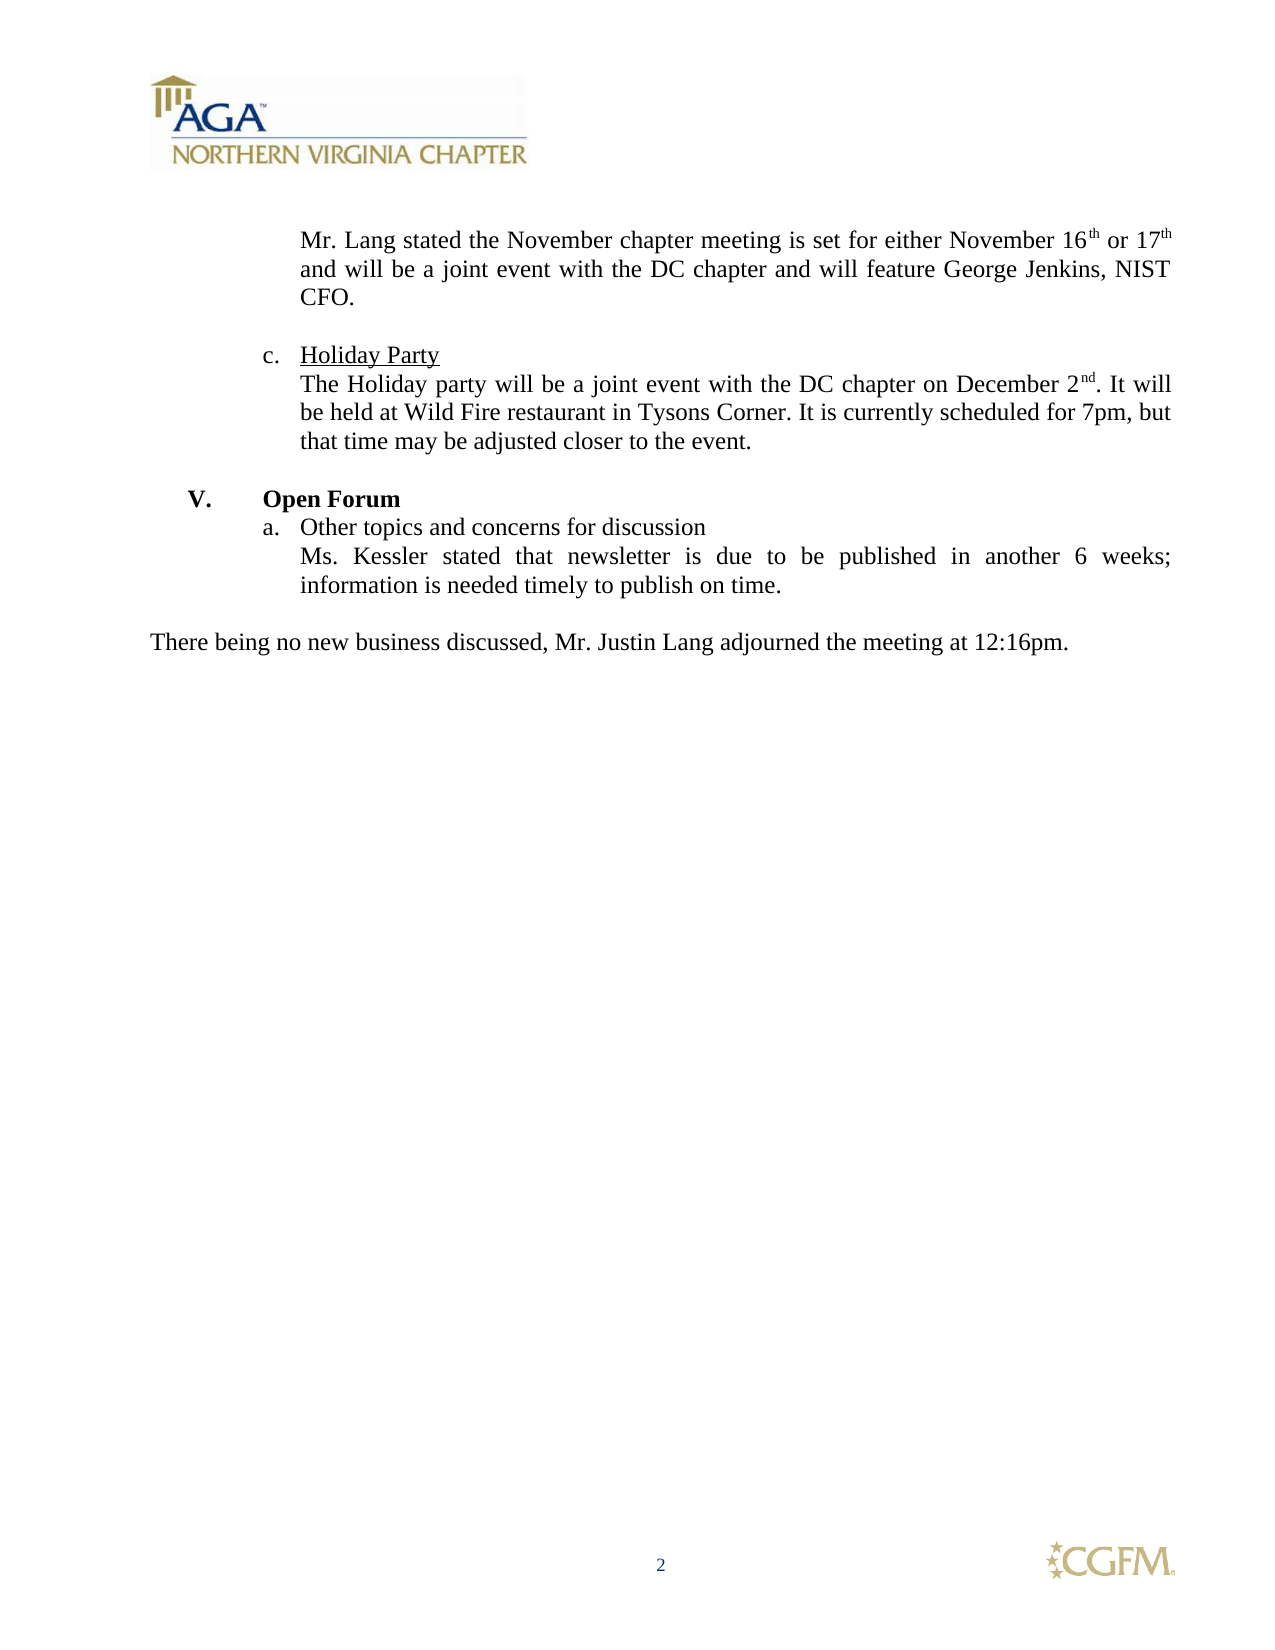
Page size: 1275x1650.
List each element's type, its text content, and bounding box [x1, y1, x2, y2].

list Open Forum [187, 484, 1172, 512]
picture [1045, 1541, 1176, 1579]
list The Holiday party will be a joint event with the DC chapter on December 2nd. It will be held at Wild Fire restaurant in Tysons Corner. It is currently scheduled for 7pm, but that time may be adjusted closer to the event. [300, 369, 1172, 455]
list Ms. Kessler stated that newsletter is due to be published in another 6 weeks; information is needed timely to publish on time. [300, 541, 1172, 599]
picture [150, 75, 532, 172]
list Mr. Lang stated the November chapter meeting is set for either November 16th or 17th and will be a joint event with the DC chapter and will feature George Jenkins, NIST CFO. [300, 225, 1172, 311]
list Other topics and concerns for discussion [262, 512, 1172, 541]
list There being no new business discussed, Mr. Justin Lang adjourned the meeting at 12:16pm. [150, 627, 1172, 656]
list Holiday Party [262, 340, 1172, 369]
